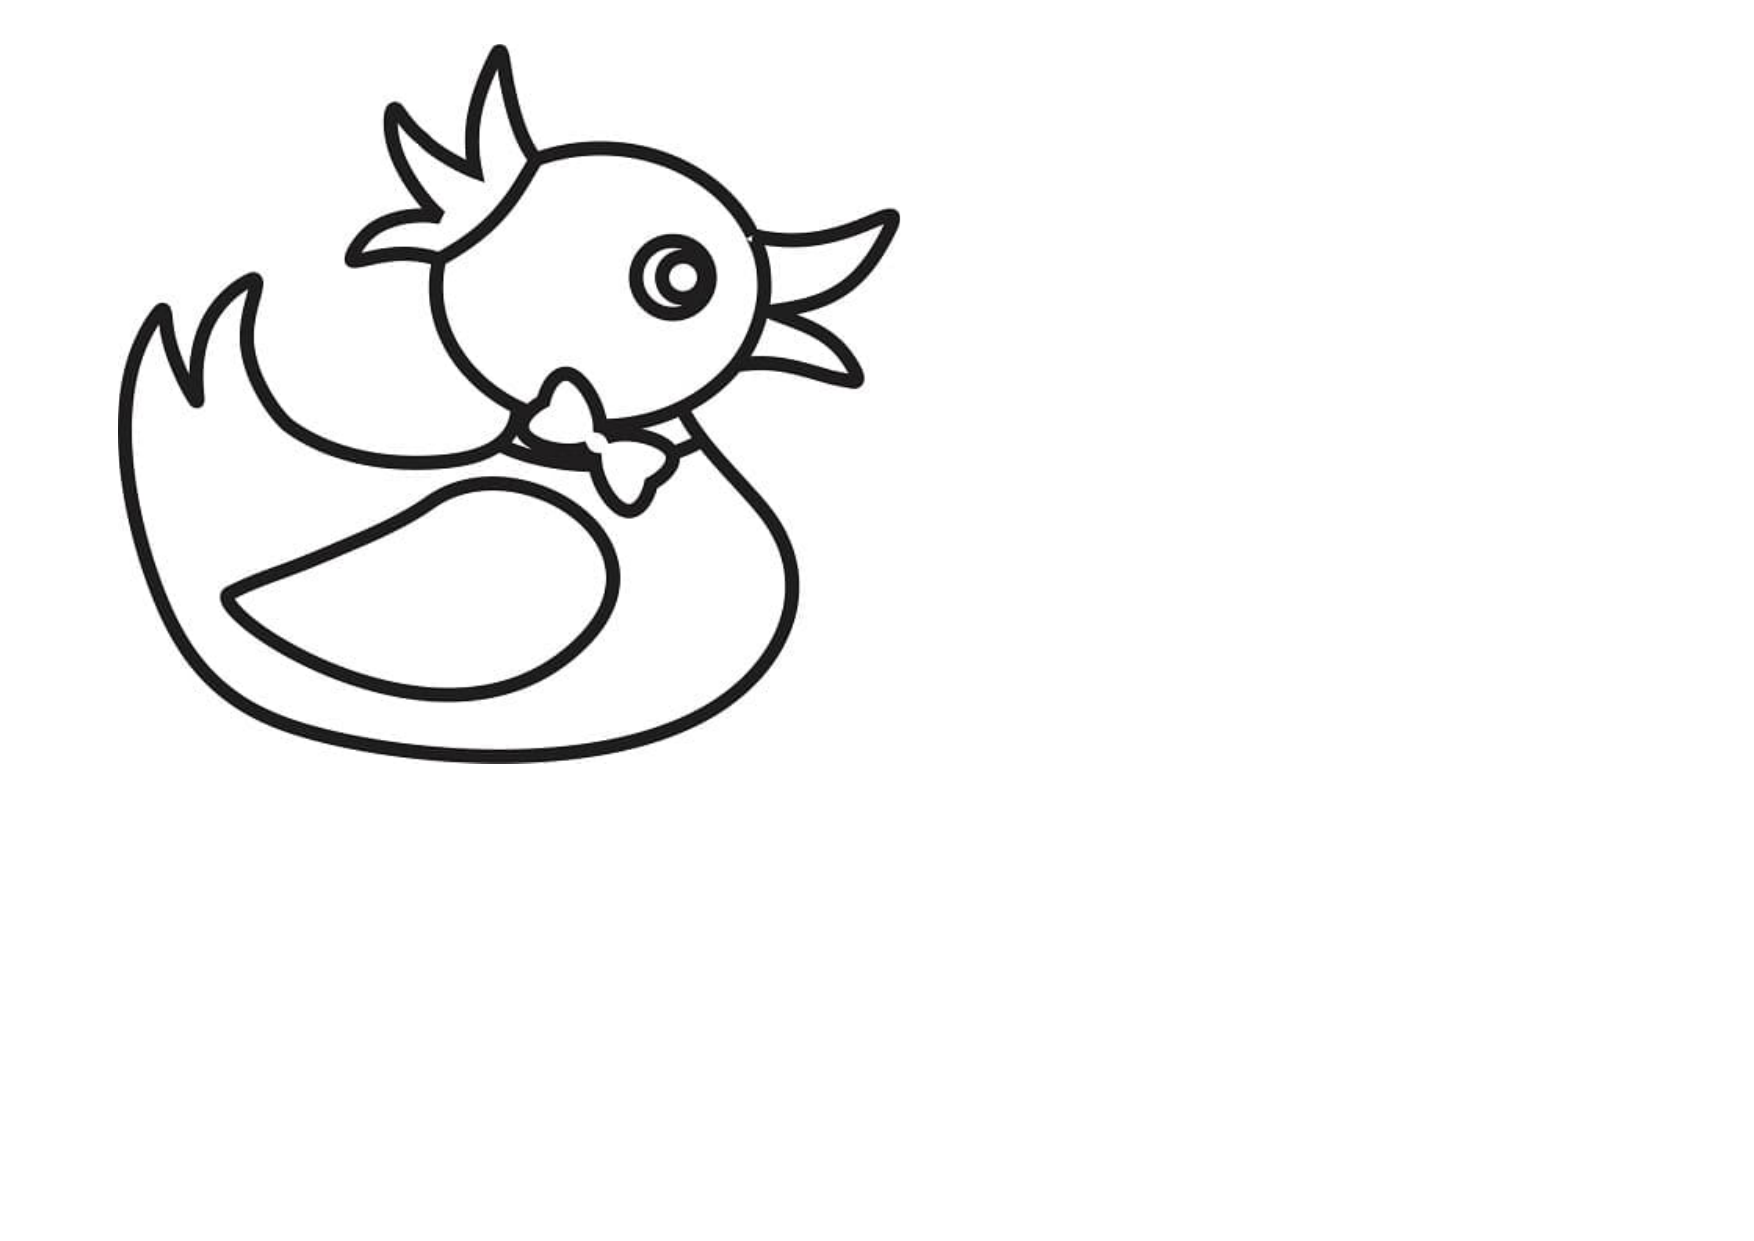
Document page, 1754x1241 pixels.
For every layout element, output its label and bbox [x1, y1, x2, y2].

picture [118, 44, 901, 764]
